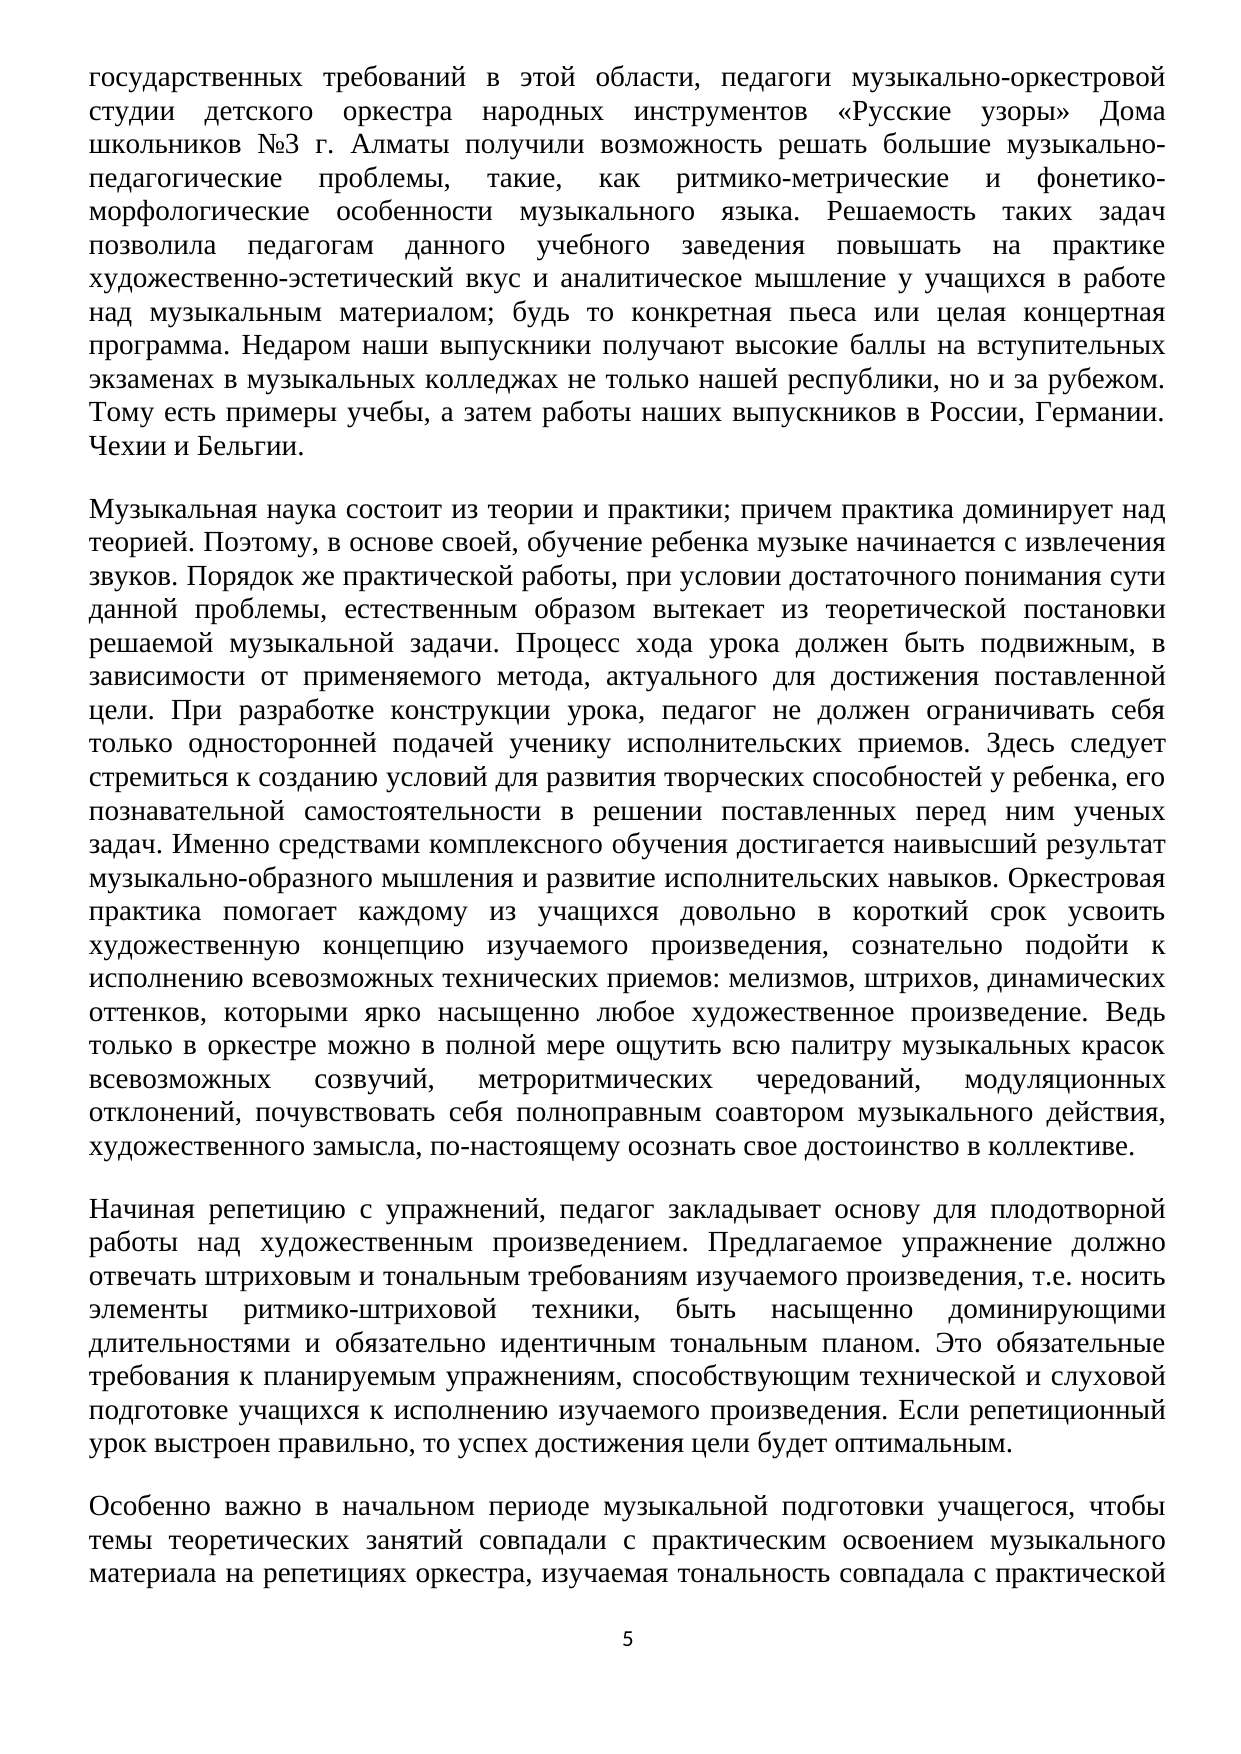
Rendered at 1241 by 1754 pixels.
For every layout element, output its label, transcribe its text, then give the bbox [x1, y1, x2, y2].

text Начиная репетицию с упражнений, педагог закладывает основу для плодотворной работы над художественным произведением. Предлагаемое упражнение должно отвечать штриховым и тональным требованиям изучаемого произведения, т.е. носить элементы ритмико-штриховой техники, быть насыщенно доминирующими длительностями и обязательно идентичным тональным планом. Это обязательные требования к планируемым упражнениям, способствующим технической и слуховой подготовке учащихся к исполнению изучаемого произведения. Если репетиционный урок выстроен правильно, то успех достижения цели будет оптимальным. [89, 1191, 1167, 1459]
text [89, 1488, 1167, 1589]
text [89, 59, 1167, 462]
text Музыкальная наука состоит из теории и практики; причем практика доминирует над теорией. Поэтому, в основе своей, обучение ребенка музыке начинается с извлечения звуков. Порядок же практической работы, при условии достаточного понимания сути данной проблемы, естественным образом вытекает из теоретической постановки решаемой музыкальной задачи. Процесс хода урока должен быть подвижным, в зависимости от применяемого метода, актуального для достижения поставленной цели. При разработке конструкции урока, педагог не должен ограничивать себя только односторонней подачей ученику исполнительских приемов. Здесь следует стремиться к созданию условий для развития творческих способностей у ребенка, его познавательной самостоятельности в решении поставленных перед ним ученых задач. Именно средствами комплексного обучения достигается наивысший результат музыкально-образного мышления и развитие исполнительских навыков. Оркестровая практика помогает каждому из учащихся довольно в короткий срок усвоить художественную концепцию изучаемого произведения, сознательно подойти к исполнению всевозможных технических приемов: мелизмов, штрихов, динамических оттенков, которыми ярко насыщенно любое художественное произведение. Ведь только в оркестре можно в полной мере ощутить всю палитру музыкальных красок всевозможных созвучий, метроритмических чередований, модуляционных отклонений, почувствовать себя полноправным соавтором музыкального действия, художественного замысла, по-настоящему осознать свое достоинство в коллективе. [89, 491, 1167, 1162]
